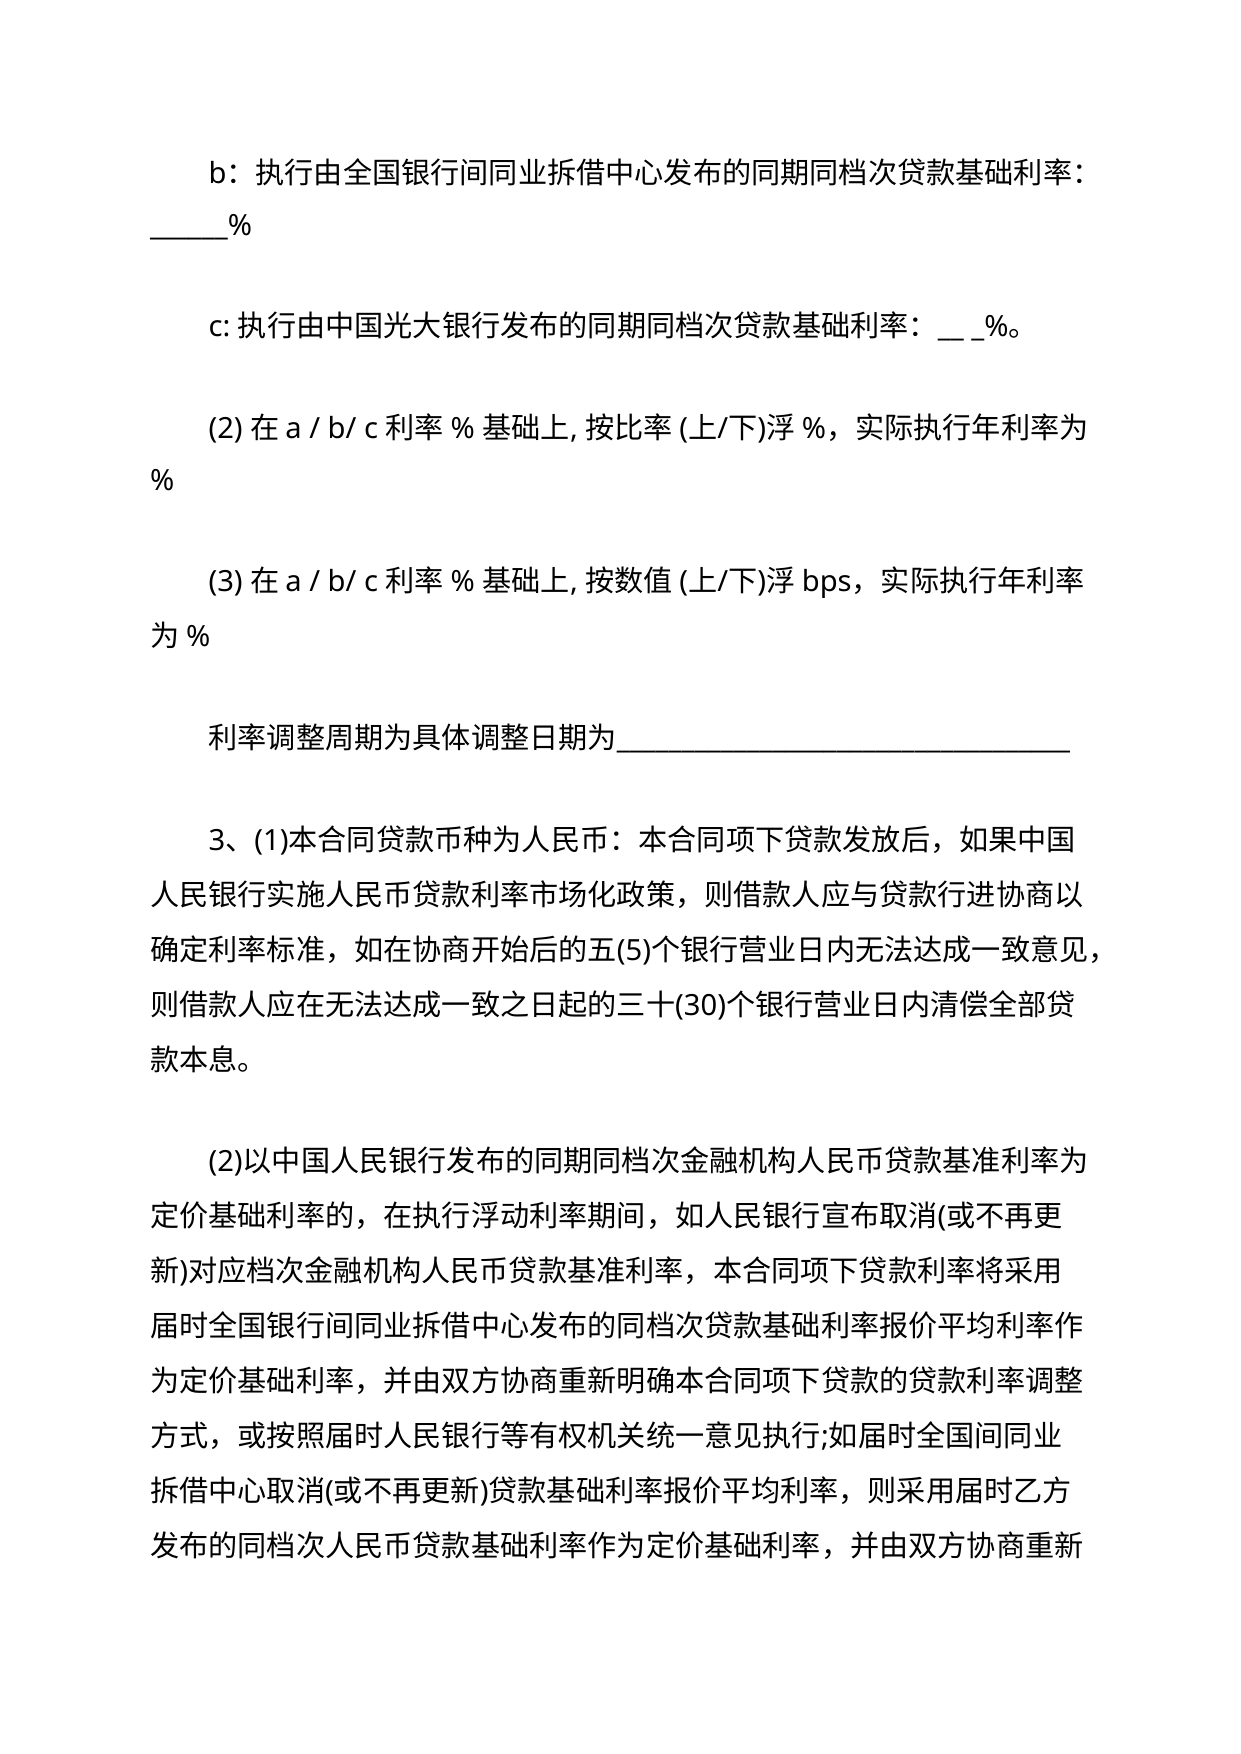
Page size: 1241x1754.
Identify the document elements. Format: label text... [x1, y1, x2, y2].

text 利率调整周期为具体调整日期为___________________________________ [150, 714, 1090, 757]
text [150, 1138, 1090, 1565]
text (2) 在a / b/ c 利率 % 基础上, 按比率 (上/下)浮 %，实际执行年利率为 % [150, 405, 1090, 499]
text b：执行由全国银行间同业拆借中心发布的同期同档次贷款基础利率：______% [150, 150, 1090, 244]
text c: 执行由中国光大银行发布的同期同档次贷款基础利率：__ _%。 [150, 303, 1090, 345]
text (3) 在a / b/ c 利率 % 基础上, 按数值 (上/下)浮 bps，实际执行年利率为 % [150, 557, 1090, 655]
text 3、(1)本合同贷款币种为人民币：本合同项下贷款发放后，如果中国人民银行实施人民币贷款利率市场化政策，则借款人应与贷款行进协商以确定利率标准，如在协商开始后的五(5)个银行营业日内无法达成一致意见，则借款人应在无法达成一致之日起的三十(30)个银行营业日内清偿全部贷款本息。 [150, 816, 1090, 1078]
